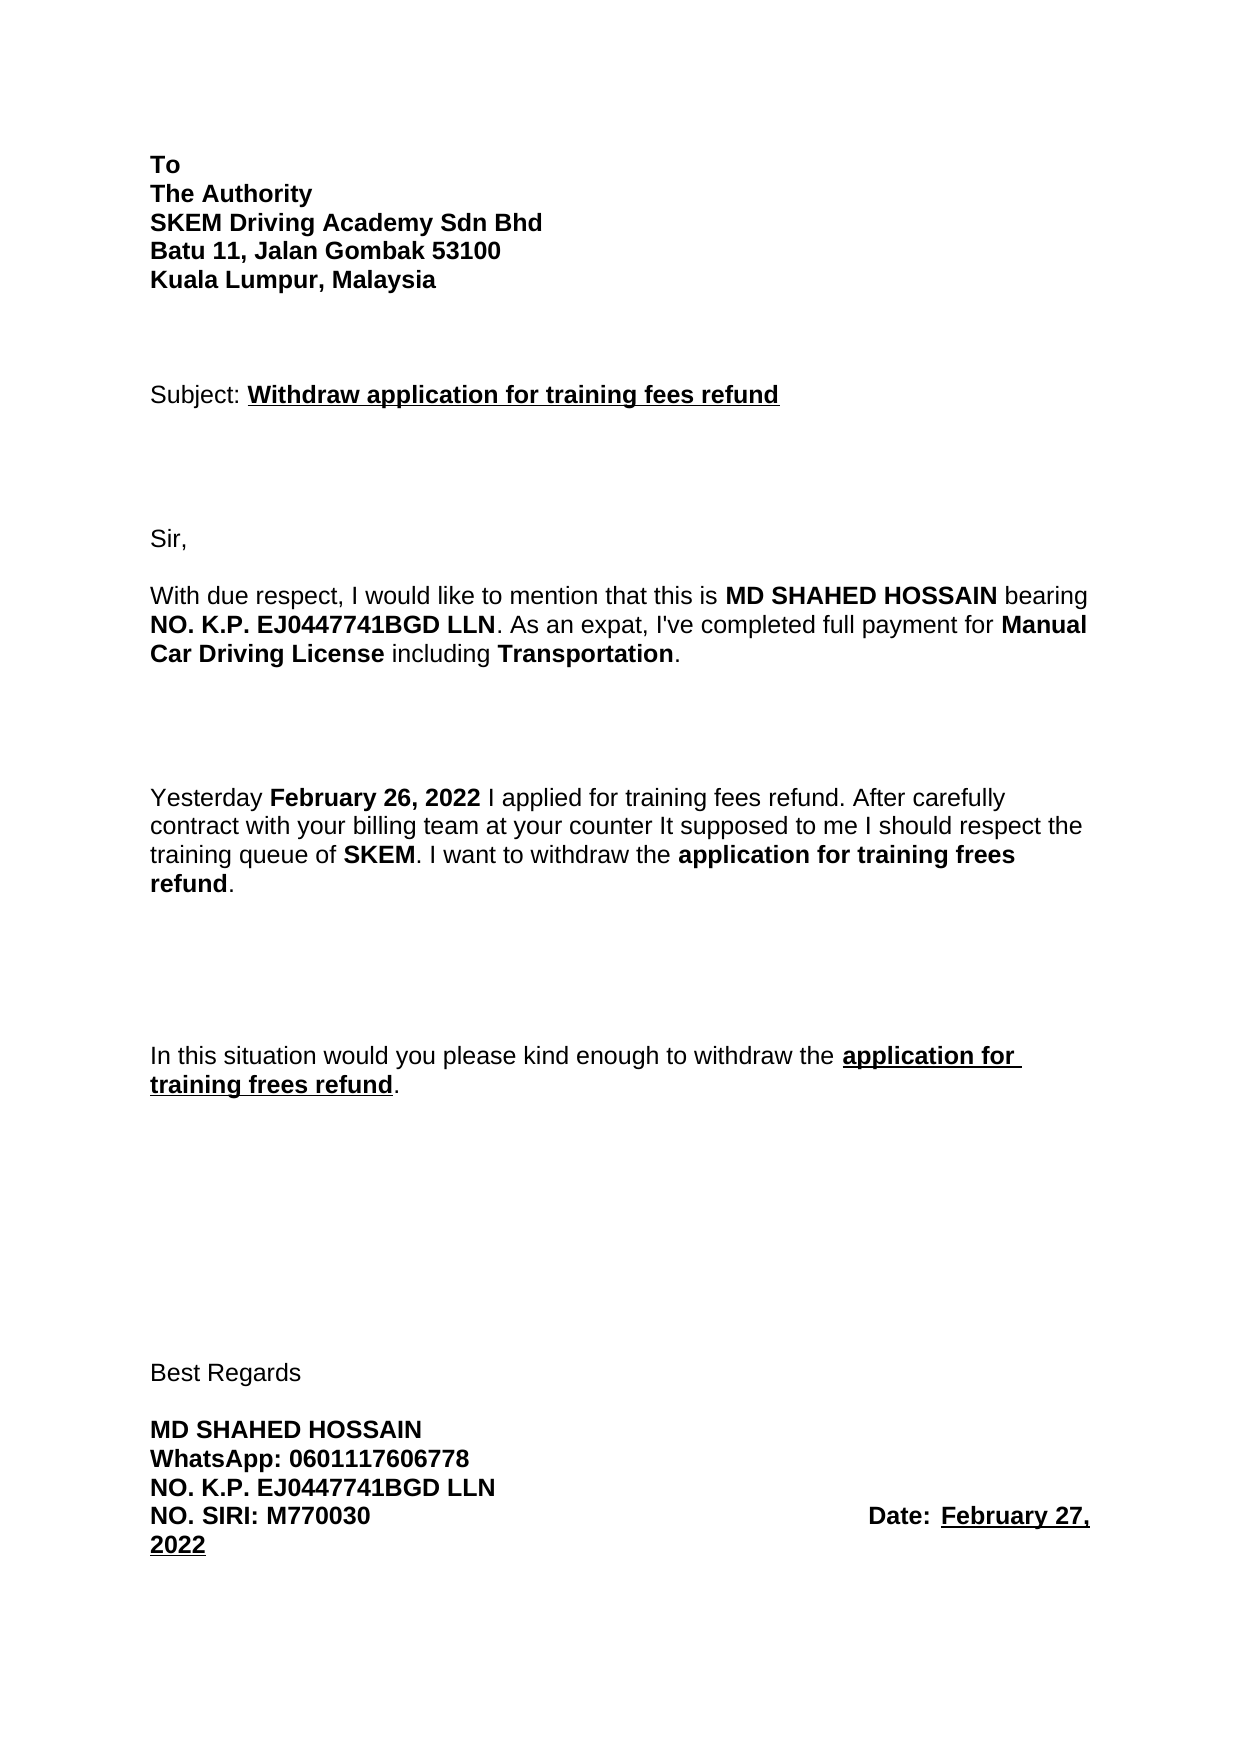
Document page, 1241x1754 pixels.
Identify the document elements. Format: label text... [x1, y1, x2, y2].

text Batu 11, Jalan Gombak 53100 [150, 236, 1090, 265]
text The Authority [150, 179, 1090, 207]
text With due respect, I would like to mention that this is MD SHAHED HOSSAIN bearing NO. K.P. EJ0447741BGD LLN. As an expat, I've completed full payment for Manual Car Driving License including Transportation. [150, 581, 1090, 667]
text SKEM Driving Academy Sdn Bhd [150, 207, 1090, 236]
text Best Regards [150, 1357, 1090, 1386]
text WhatsApp: 0601117606778 [150, 1444, 1090, 1472]
text Sir, [150, 524, 1090, 552]
text MD SHAHED HOSSAIN [150, 1415, 1090, 1444]
text NO. K.P. EJ0447741BGD LLN [150, 1472, 1090, 1501]
text Subject: Withdraw application for training fees refund [150, 380, 1090, 409]
text Yesterday February 26, 2022 I applied for training fees refund. After carefully contract with your billing team at your counter It supposed to me I should respect the training queue of SKEM. I want to withdraw the application for training frees refund. [150, 782, 1090, 897]
text NO. SIRI: M770030 Date: February 27, 2022 [150, 1501, 1090, 1559]
text In this situation would you please kind enough to withdraw the application for training frees refund. [150, 1041, 1090, 1099]
text Kuala Lumpur, Malaysia [150, 265, 1090, 294]
text To [150, 150, 1090, 179]
